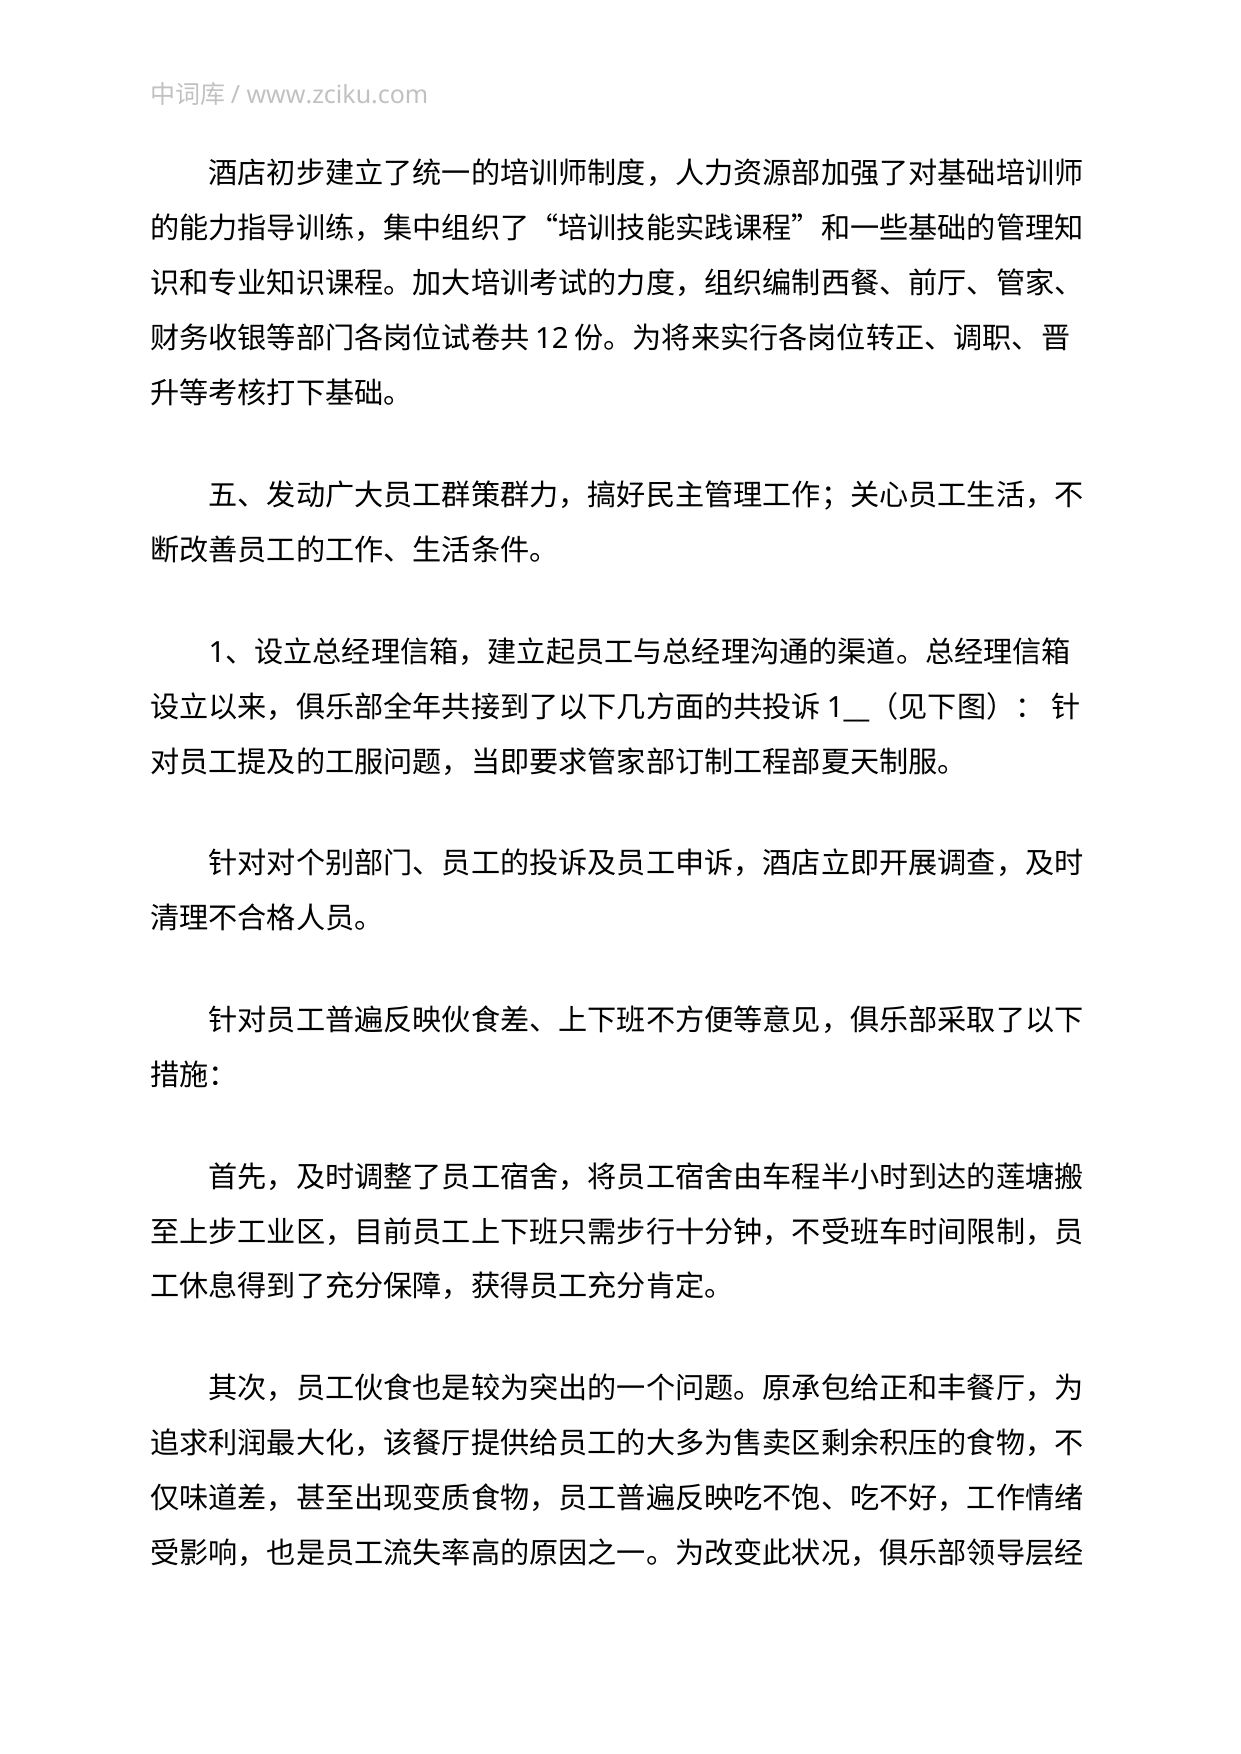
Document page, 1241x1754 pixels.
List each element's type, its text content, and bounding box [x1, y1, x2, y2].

text 1、设立总经理信箱，建立起员工与总经理沟通的渠道。总经理信箱设立以来，俱乐部全年共接到了以下几方面的共投诉1__（见下图）： 针对员工提及的工服问题，当即要求管家部订制工程部夏天制服。 [150, 628, 1090, 780]
text 酒店初步建立了统一的培训师制度，人力资源部加强了对基础培训师的能力指导训练，集中组织了“培训技能实践课程”和一些基础的管理知识和专业知识课程。加大培训考试的力度，组织编制西餐、前厅、管家、财务收银等部门各岗位试卷共12份。为将来实行各岗位转正、调职、晋升等考核打下基础。 [150, 150, 1090, 412]
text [150, 1365, 1090, 1572]
text 五、发动广大员工群策群力，搞好民主管理工作；关心员工生活，不断改善员工的工作、生活条件。 [150, 471, 1090, 569]
text 针对员工普遍反映伙食差、上下班不方便等意见，俱乐部采取了以下措施： [150, 997, 1090, 1094]
text 首先，及时调整了员工宿舍，将员工宿舍由车程半小时到达的莲塘搬至上步工业区，目前员工上下班只需步行十分钟，不受班车时间限制，员工休息得到了充分保障，获得员工充分肯定。 [150, 1153, 1090, 1305]
text 针对对个别部门、员工的投诉及员工申诉，酒店立即开展调查，及时清理不合格人员。 [150, 840, 1090, 937]
